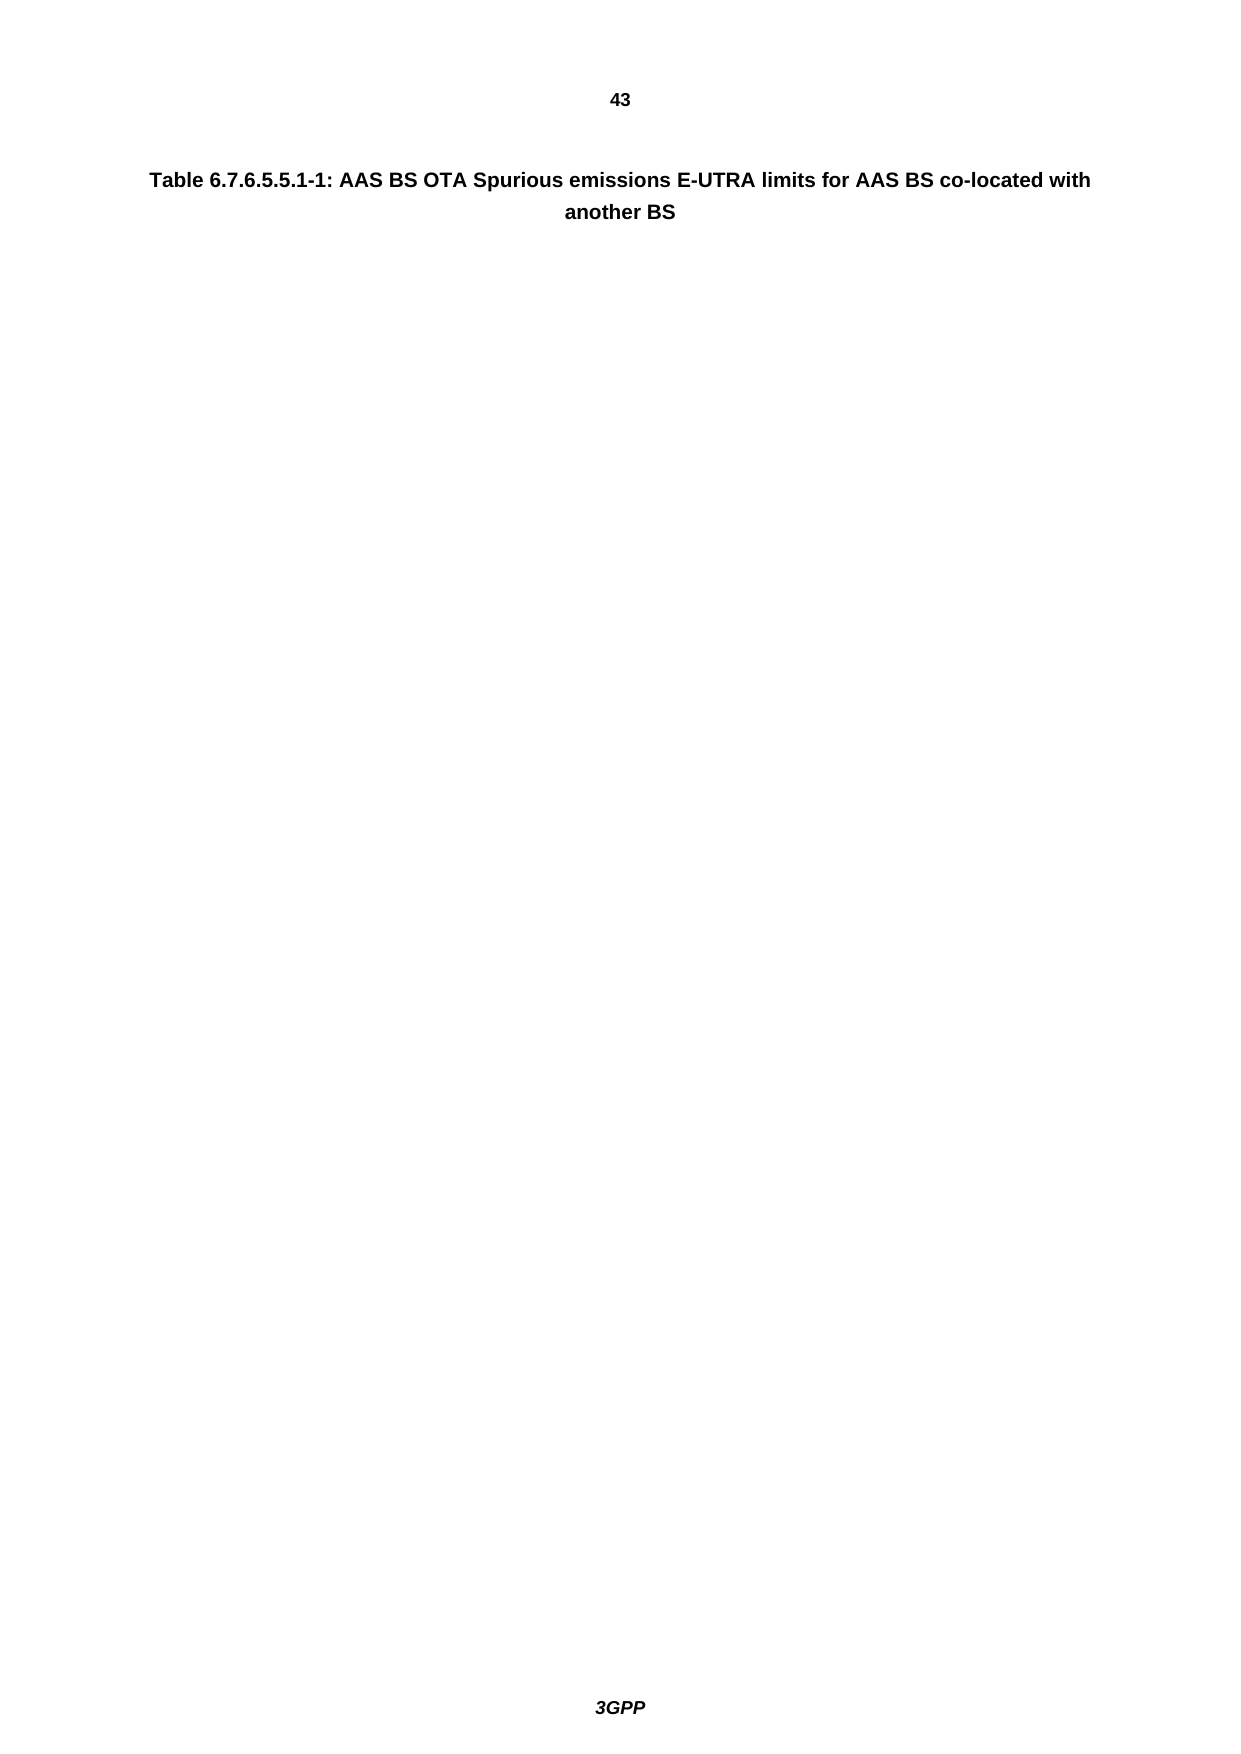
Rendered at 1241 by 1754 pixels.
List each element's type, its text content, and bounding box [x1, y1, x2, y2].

text Table 6.7.6.5.5.1-1: AAS BS OTA Spurious emissions E-UTRA limits for AAS BS co-located with another BS [118, 163, 1122, 228]
